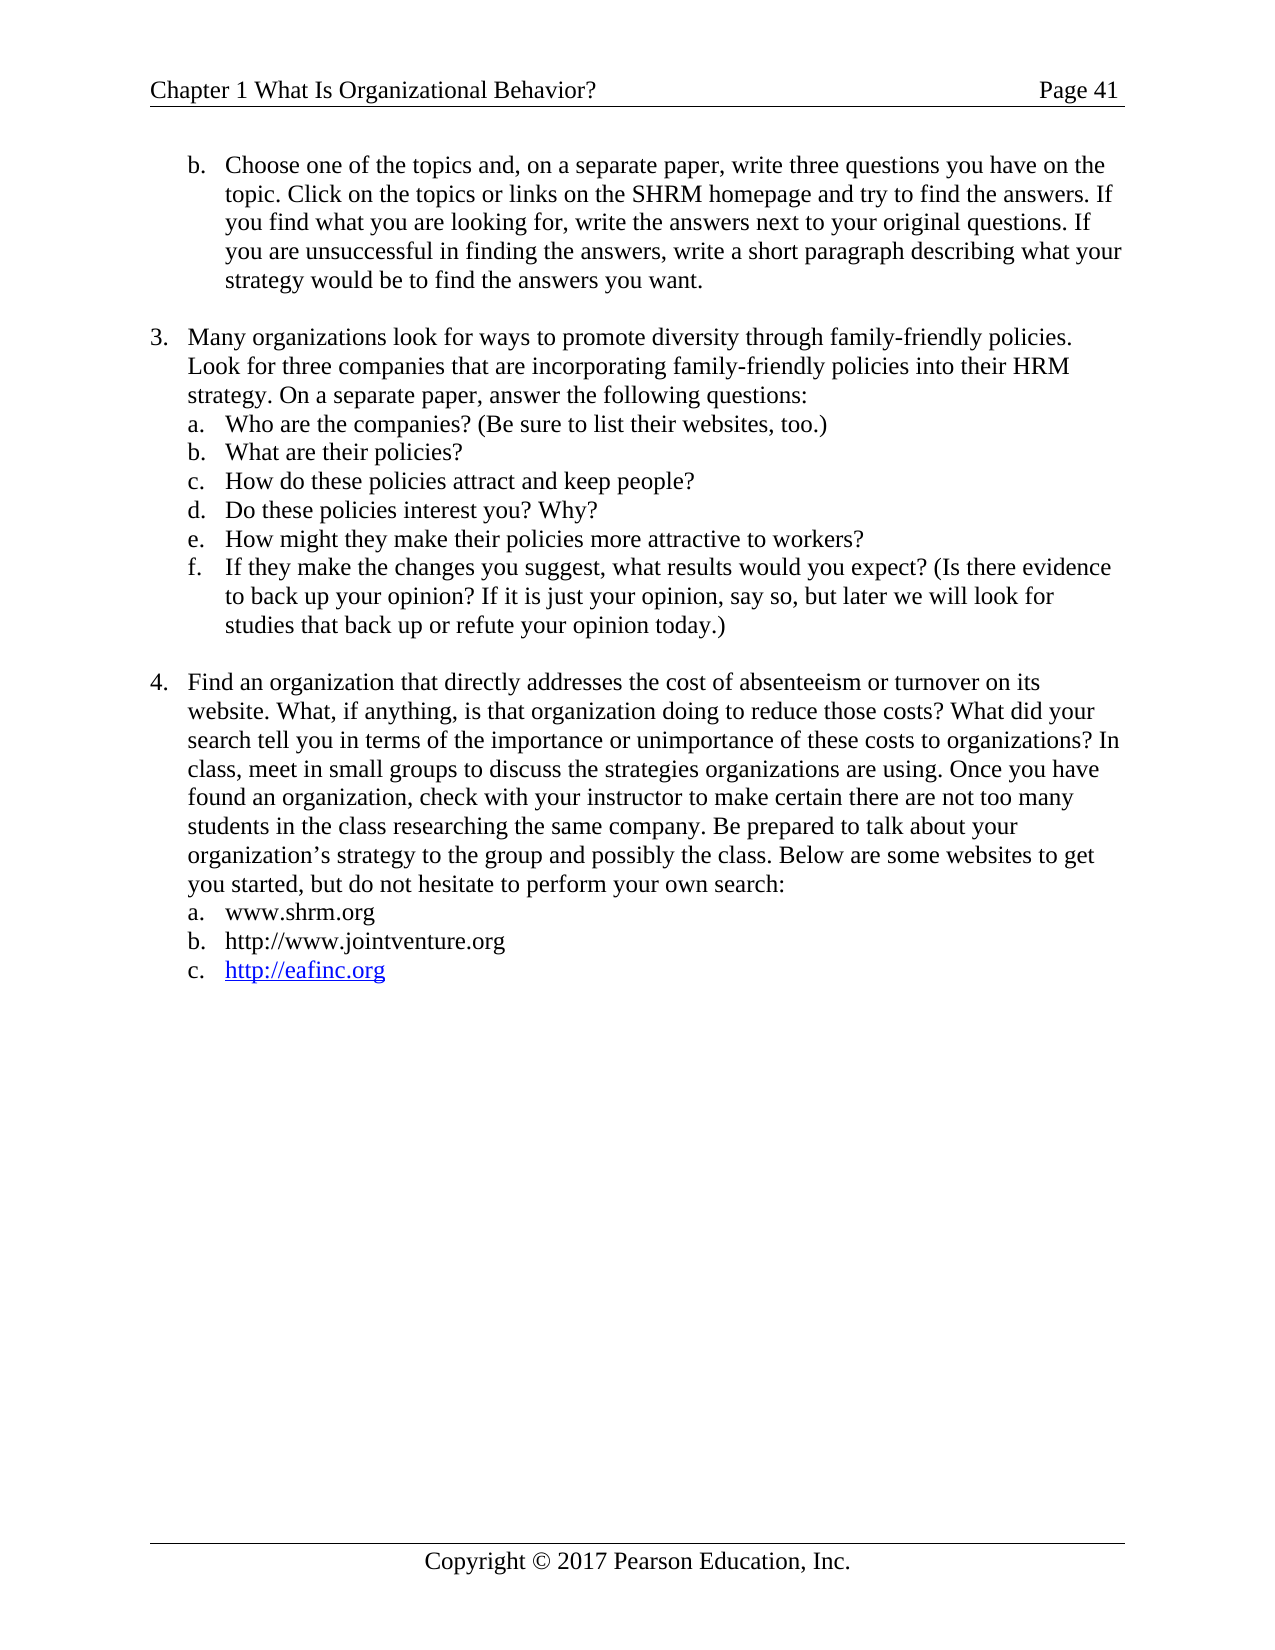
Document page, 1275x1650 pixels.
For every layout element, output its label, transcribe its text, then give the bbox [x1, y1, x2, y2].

list Who are the companies? (Be sure to list their websites, too.) [187, 409, 1125, 437]
list Find an organization that directly addresses the cost of absenteeism or turnover on its website. What, if anything, is that organization doing to reduce those costs? What did your search tell you in terms of the importance or unimportance of these costs to organizations? In class, meet in small groups to discuss the strategies organizations are using. Once you have found an organization, check with your instructor to make certain there are not too many students in the class researching the same company. Be prepared to talk about your organization’s strategy to the group and possibly the class. Below are some websites to get you started, but do not hesitate to perform your own search: [150, 667, 1125, 897]
list www.shrm.org [187, 897, 1125, 926]
list http://eafinc.org [187, 955, 1125, 984]
list Many organizations look for ways to promote diversity through family-friendly policies. Look for three companies that are incorporating family-friendly policies into their HRM strategy. On a separate paper, answer the following questions: [150, 322, 1125, 409]
list How do these policies attract and keep people? [187, 466, 1125, 495]
list Choose one of the topics and, on a separate paper, write three questions you have on the topic. Click on the topics or links on the SHRM homepage and try to find the answers. If you find what you are looking for, write the answers next to your original questions. If you are unsuccessful in finding the answers, write a short paragraph describing what your strategy would be to find the answers you want. [187, 150, 1125, 294]
list What are their policies? [187, 437, 1125, 466]
list If they make the changes you suggest, what results would you expect? (Is there evidence to back up your opinion? If it is just your opinion, say so, but later we will look for studies that back up or refute your opinion today.) [187, 552, 1125, 639]
list http://www.jointventure.org [187, 926, 1125, 955]
list How might they make their policies more attractive to workers? [187, 524, 1125, 552]
list Do these policies interest you? Why? [187, 495, 1125, 524]
